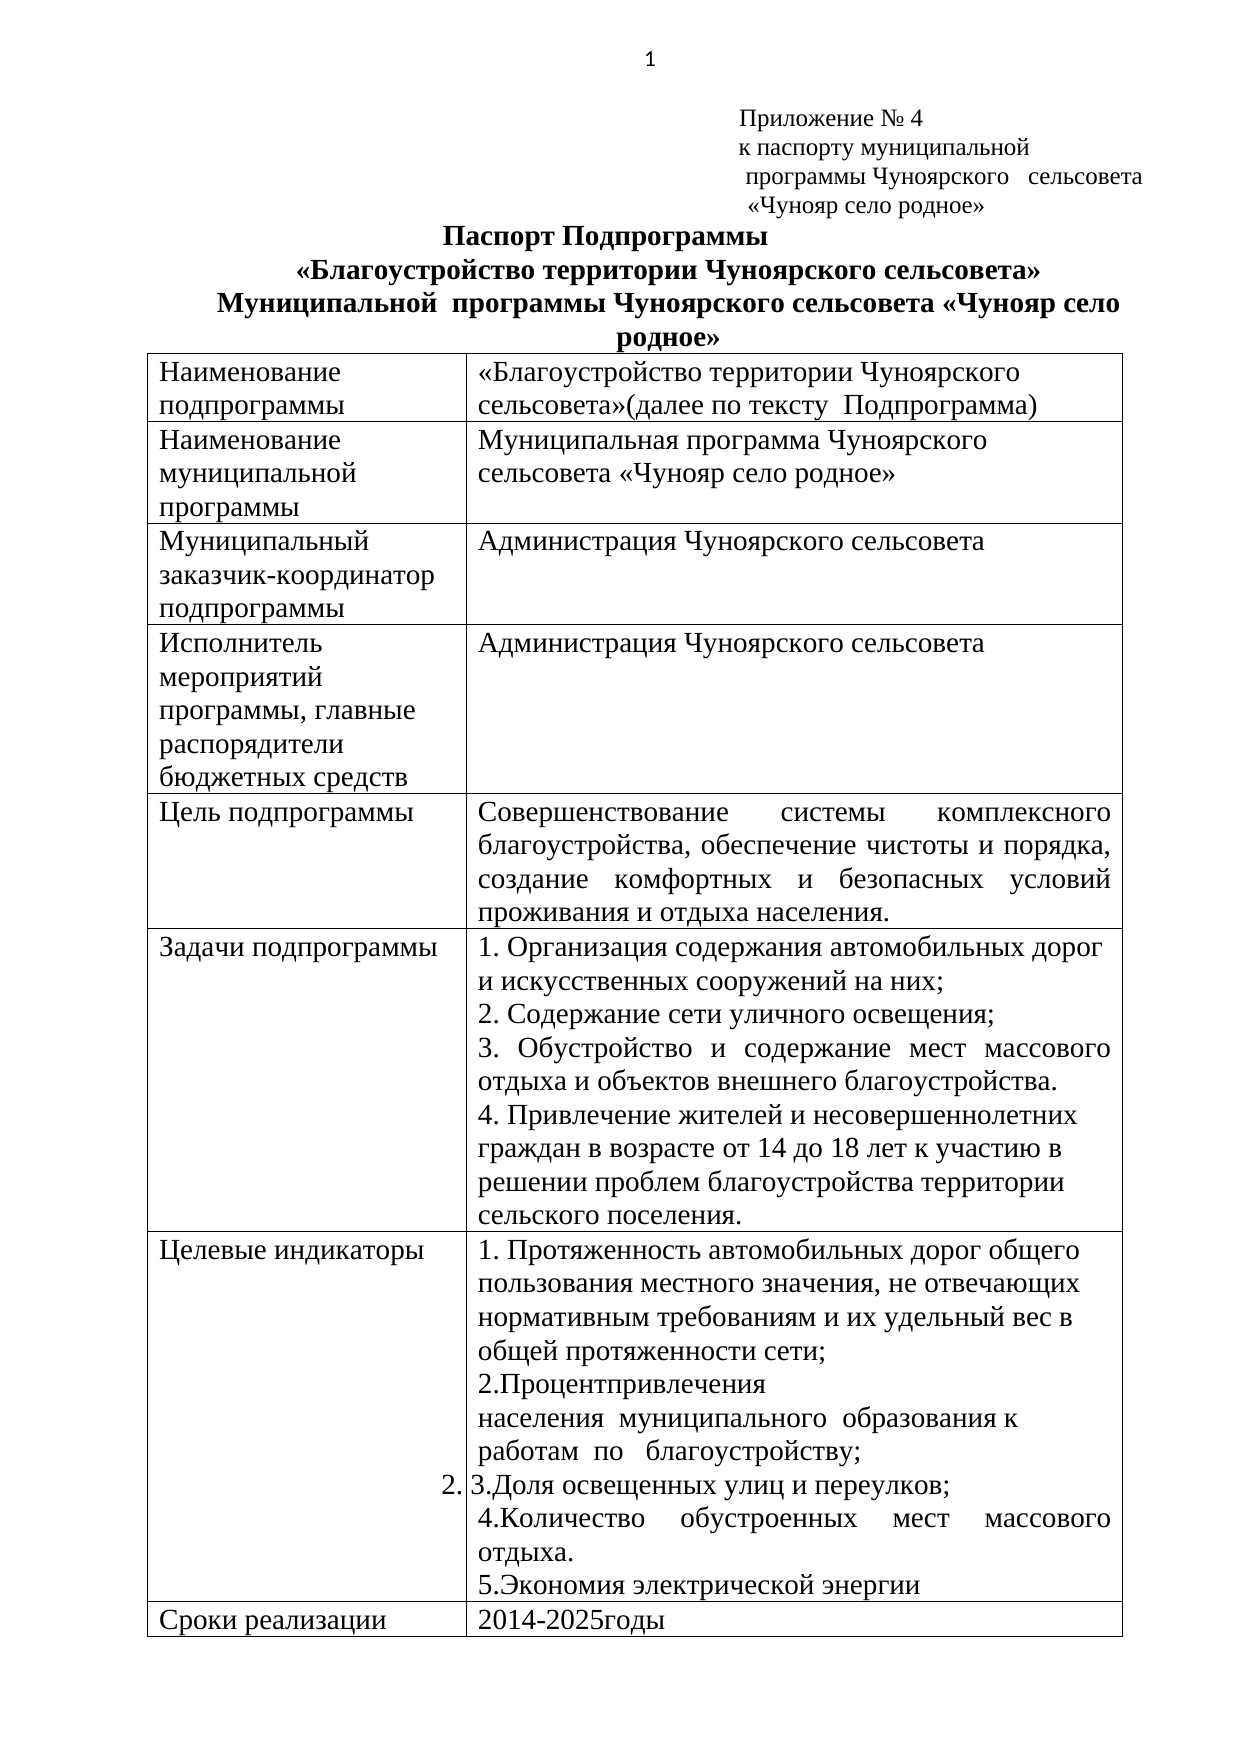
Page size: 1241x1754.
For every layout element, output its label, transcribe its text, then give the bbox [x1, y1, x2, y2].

table_cell Цель подпрограммы [148, 794, 466, 928]
table_cell Муниципальная программа Чуноярского сельсовета «Чунояр село родное» [467, 422, 1122, 522]
table_header Наименование подпрограммы [148, 354, 466, 421]
title «Благоустройство территории Чуноярского сельсовета» [185, 252, 1152, 286]
title Приложение № 4 [148, 103, 1152, 132]
title программы Чуноярского сельсовета [443, 161, 1152, 190]
title к паспорту муниципальной [148, 132, 1152, 161]
table_cell Наименование муниципальной программы [148, 422, 466, 522]
table_cell 1. Организация содержания автомобильных дорог и искусственных сооружений на них; 2. Содержание сети уличного освещения; 3. Обустройство и содержание мест массового отдыха и объектов внешнего благоустройства. 4. Привлечение жителей и несовершеннолетних граждан в возрасте от 14 до 18 лет к участию в решении проблем благоустройства территории сельского поселения. [467, 929, 1122, 1231]
title Муниципальной программы Чуноярского сельсовета «Чунояр село родное» [185, 286, 1152, 353]
title «Чунояр село родное» [443, 190, 1152, 218]
table_cell Совершенствование системы комплексного благоустройства, обеспечение чистоты и порядка, создание комфортных и безопасных условий проживания и отдыха населения. [467, 794, 1122, 928]
table_cell Администрация Чуноярского сельсовета [467, 524, 1122, 624]
table_cell Задачи подпрограммы [148, 929, 466, 1231]
table_cell Целевые индикаторы [148, 1232, 466, 1601]
table_cell 2014-2025годы [467, 1602, 1122, 1636]
table_cell 1. Протяженность автомобильных дорог общего пользования местного значения, не отвечающих нормативным требованиям и их удельный вес в общей протяженности сети; 2.Процентпривлечения населения муниципального образования к работам по благоустройству; 2. 3.Доля освещенных улиц и переулков; 4.Количество обустроенных мест массового отдыха. 5.Экономия электрической энергии [467, 1232, 1122, 1601]
table_header «Благоустройство территории Чуноярского сельсовета»(далее по тексту Подпрограмма) [467, 354, 1122, 421]
table_cell Администрация Чуноярского сельсовета [467, 625, 1122, 793]
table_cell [148, 1602, 466, 1636]
title Паспорт Подпрограммы [443, 218, 1152, 252]
table_cell Муниципальный заказчик-координатор подпрограммы [148, 524, 466, 624]
table_cell Исполнитель мероприятий программы, главные распорядители бюджетных средств [148, 625, 466, 793]
